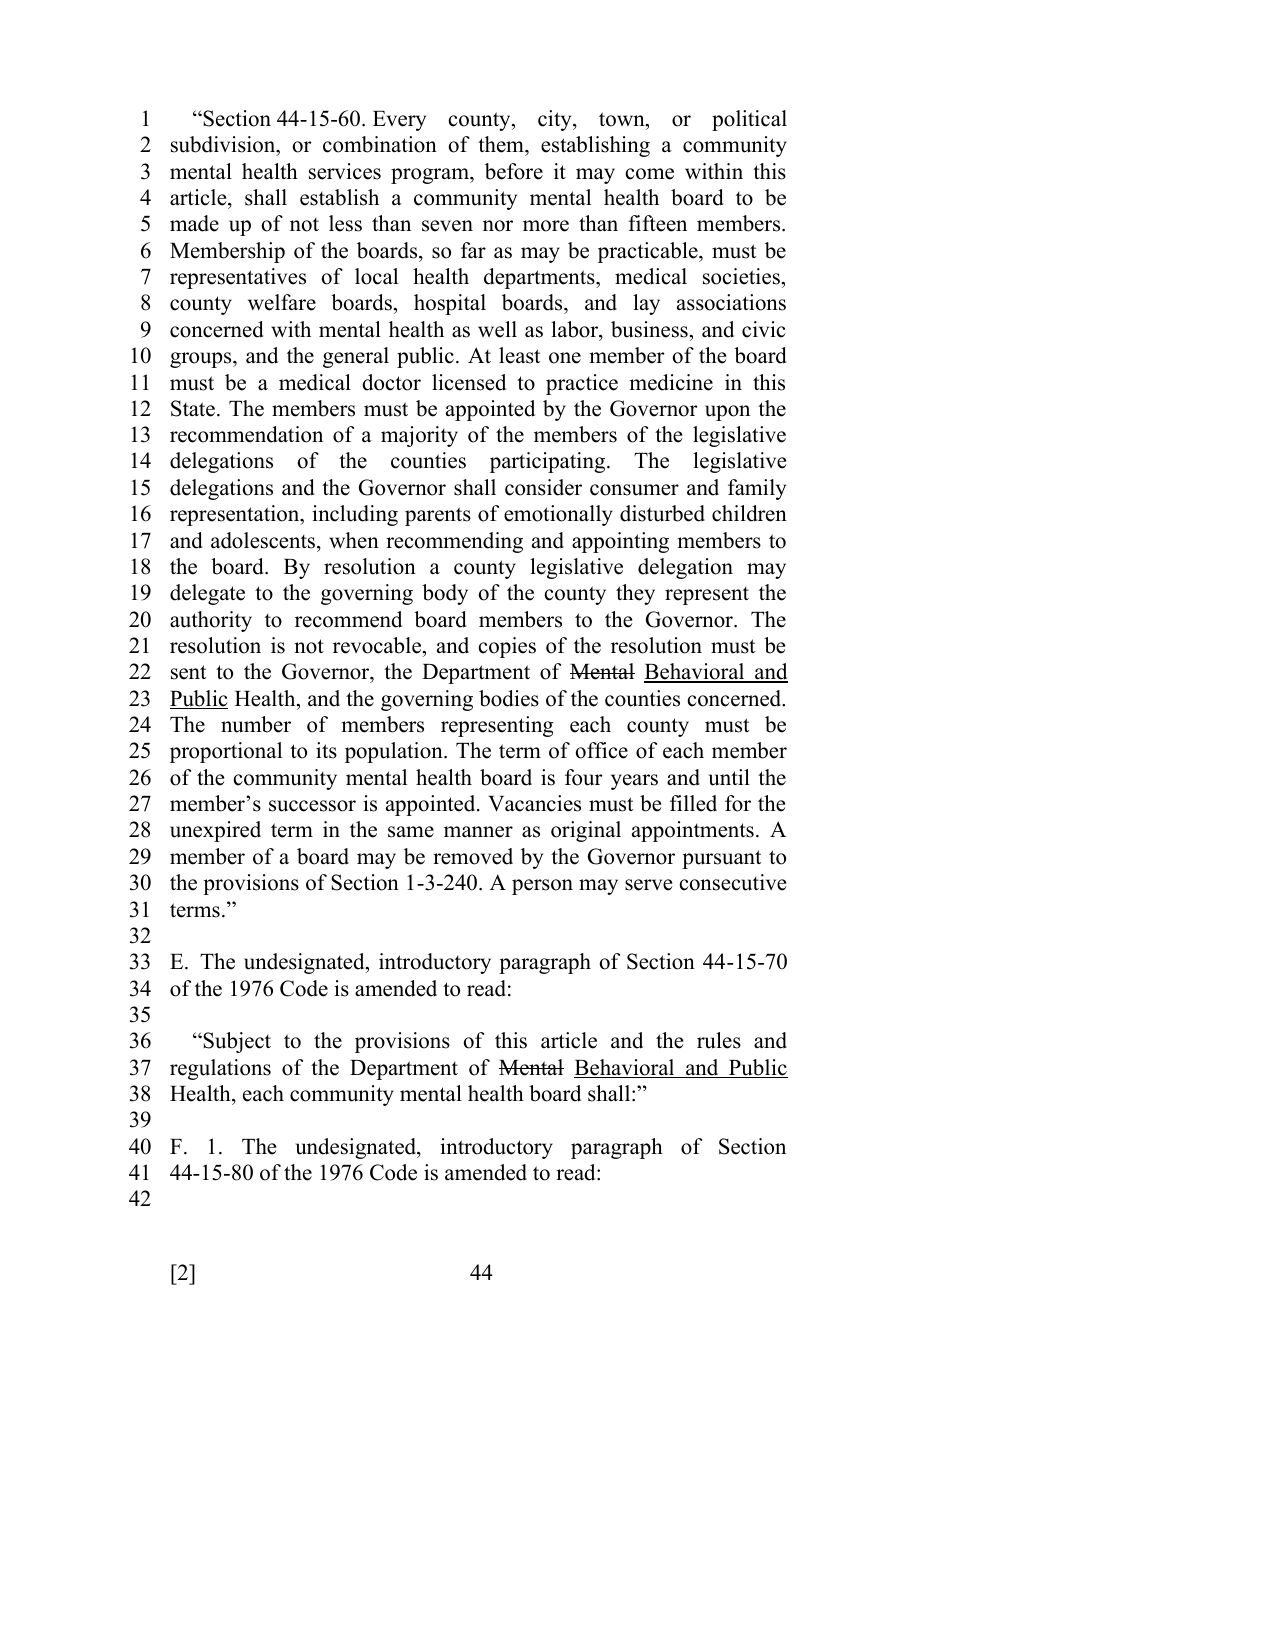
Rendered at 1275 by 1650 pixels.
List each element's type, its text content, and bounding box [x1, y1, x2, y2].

text F. 1. The undesignated, introductory paragraph of Section 44-15-80 of the 1976 Code is amended to read: [169, 1133, 787, 1186]
text E. The undesignated, introductory paragraph of Section 44-15-70 of the 1976 Code is amended to read: [169, 948, 787, 1001]
text “Subject to the provisions of this article and the rules and regulations of the Department of Mental Behavioral and Public Health, each community mental health board shall:” [169, 1027, 787, 1106]
text “Section 44-15-60. Every county, city, town, or political subdivision, or combination of them, establishing a community mental health services program, before it may come within this article, shall establish a community mental health board to be made up of not less than seven nor more than fifteen members. Membership of the boards, so far as may be practicable, must be representatives of local health departments, medical societies, county welfare boards, hospital boards, and lay associations concerned with mental health as well as labor, business, and civic groups, and the general public. At least one member of the board must be a medical doctor licensed to practice medicine in this State. The members must be appointed by the Governor upon the recommendation of a majority of the members of the legislative delegations of the counties participating. The legislative delegations and the Governor shall consider consumer and family representation, including parents of emotionally disturbed children and adolescents, when recommending and appointing members to the board. By resolution a county legislative delegation may delegate to the governing body of the county they represent the authority to recommend board members to the Governor. The resolution is not revocable, and copies of the resolution must be sent to the Governor, the Department of Mental Behavioral and Public Health, and the governing bodies of the counties concerned. The number of members representing each county must be proportional to its population. The term of office of each member of the community mental health board is four years and until the member’s successor is appointed. Vacancies must be filled for the unexpired term in the same manner as original appointments. A member of a board may be removed by the Governor pursuant to the provisions of Section 1-3-240. A person may serve consecutive terms.” [169, 105, 787, 922]
